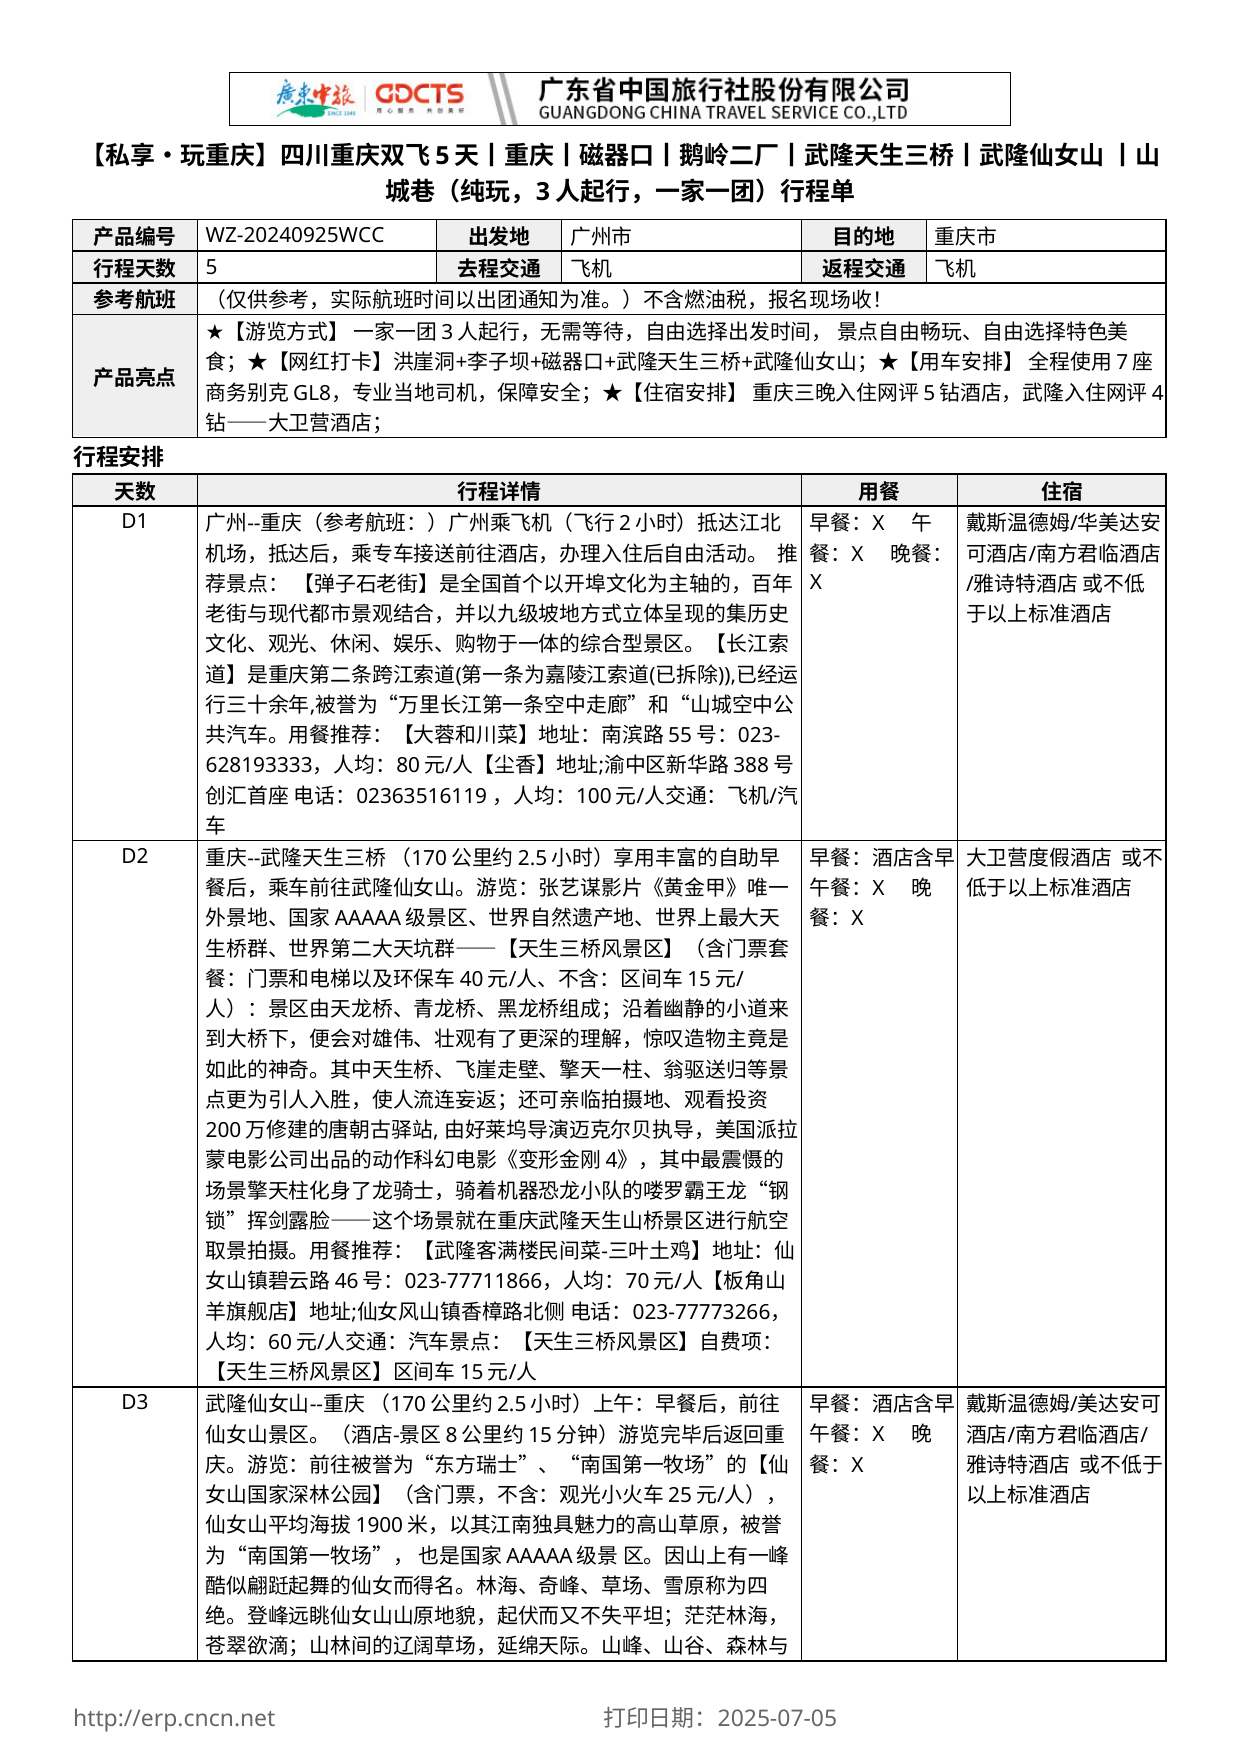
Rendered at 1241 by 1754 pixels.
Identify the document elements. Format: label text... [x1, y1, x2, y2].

table_header 出发地 [437, 220, 561, 250]
table_header 天数 [73, 475, 197, 505]
table_cell 飞机 [562, 252, 801, 282]
table_cell 早餐：X 午餐：X 晚餐：X [802, 507, 957, 839]
table_header 广州市 [562, 220, 801, 250]
table_cell 戴斯温德姆/华美达安可酒店/南方君临酒店/雅诗特酒店 或不低于以上标准酒店 [958, 507, 1165, 839]
table_cell 早餐：酒店含早 午餐：X 晚餐：X [802, 841, 957, 1386]
table_cell 行程天数 [73, 252, 197, 282]
table_header 住宿 [958, 475, 1165, 505]
table_header 行程详情 [198, 475, 801, 505]
table_cell ★【游览方式】 一家一团3人起行，无需等待，自由选择出发时间， 景点自由畅玩、自由选择特色美食； [198, 315, 1165, 436]
table_cell 早餐：酒店含早 午餐：X 晚餐：X [802, 1388, 957, 1660]
text 【私享•玩重庆】四川重庆双飞5天丨重庆丨磁器口丨鹅岭二厂丨武隆天生三桥丨武隆仙女山 丨山城巷（纯玩，3人起行，一家一团）行程单 [73, 136, 1167, 208]
table_cell D1 [73, 507, 197, 839]
table_cell 去程交通 [437, 252, 561, 282]
table_header 目的地 [802, 220, 926, 250]
table_cell D3 [73, 1388, 197, 1660]
table_header 用餐 [802, 475, 957, 505]
table_header 重庆市 [927, 220, 1165, 250]
table_header WZ-20240925WCC [198, 220, 436, 250]
picture [230, 73, 1010, 125]
table_cell D2 [73, 841, 197, 1386]
table_cell 参考航班 [73, 284, 197, 314]
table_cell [198, 1388, 801, 1660]
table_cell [958, 1388, 1165, 1660]
table_cell （仅供参考，实际航班时间以出团通知为准。）不含燃油税，报名现场收！ [198, 284, 1165, 314]
table_header 产品编号 [73, 220, 197, 250]
table_cell 返程交通 [802, 252, 926, 282]
table_cell 飞机 [927, 252, 1165, 282]
table_cell 大卫营度假酒店 或不低于以上标准酒店 [958, 841, 1165, 1386]
text 行程安排 [73, 439, 1167, 472]
table_cell 产品亮点 [73, 315, 197, 436]
table_cell 广州--重庆（参考航班：） [198, 507, 801, 839]
table_cell 5 [198, 252, 436, 282]
table_cell 重庆--武隆天生三桥 （170公里约2.5小时） [198, 841, 801, 1386]
